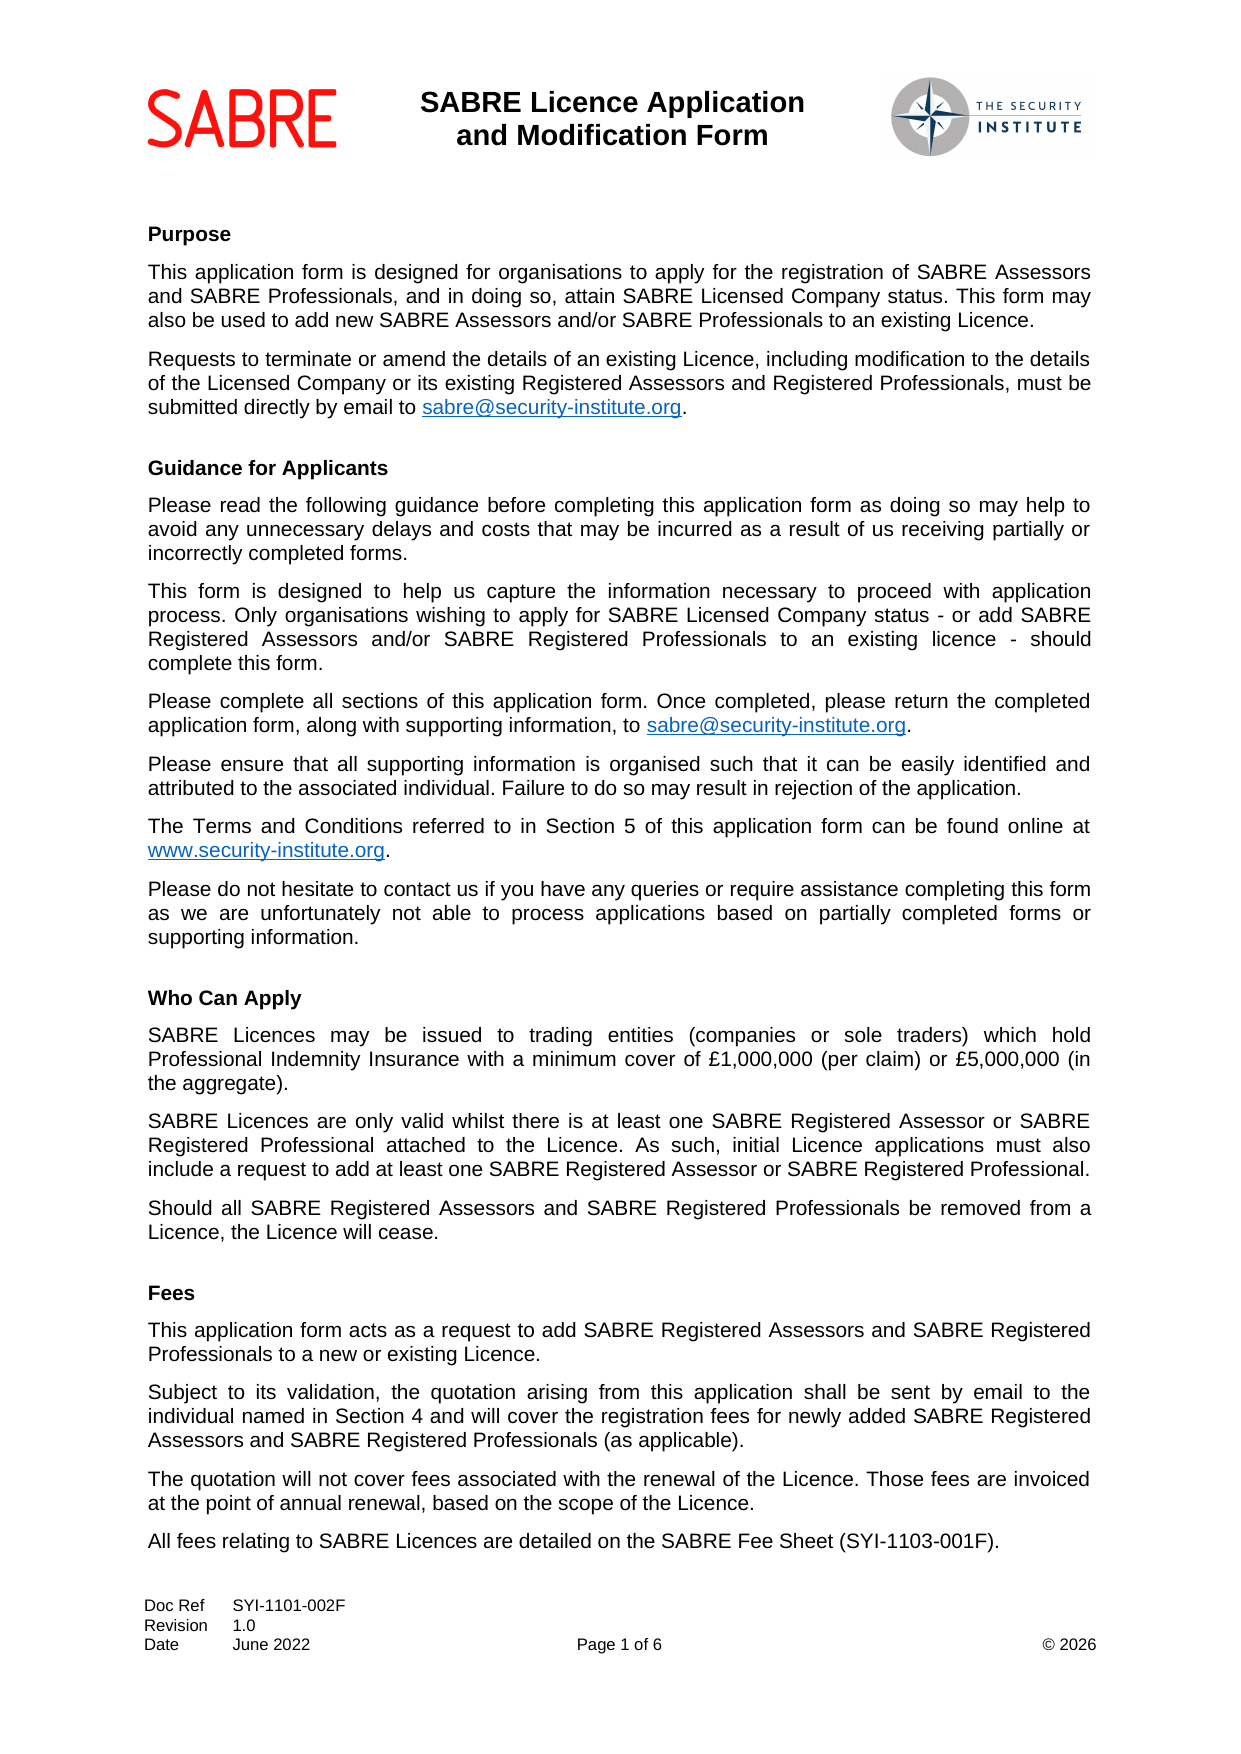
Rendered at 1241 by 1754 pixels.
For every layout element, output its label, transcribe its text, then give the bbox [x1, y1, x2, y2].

text Fees [148, 1281, 1092, 1305]
text The quotation will not cover fees associated with the renewal of the Licence. Those fees are invoiced at the point of annual renewal, based on the scope of the Licence. [148, 1466, 1092, 1514]
text The Terms and Conditions referred to in Section 5 of this application form can be found online at www.security-institute.org. [148, 814, 1092, 862]
picture [147, 89, 337, 148]
text This application form acts as a request to add SABRE Registered Assessors and SABRE Registered Professionals to a new or existing Licence. [148, 1317, 1092, 1365]
text This application form is designed for organisations to apply for the registration of SABRE Assessors and SABRE Professionals, and in doing so, attain SABRE Licensed Company status. This form may also be used to add new SABRE Assessors and/or SABRE Professionals to an existing Licence. [148, 260, 1092, 332]
text Requests to terminate or amend the details of an existing Licence, including modification to the details of the Licensed Company or its existing Registered Assessors and Registered Professionals, must be submitted directly by email to sabre@security-institute.org. [148, 347, 1092, 418]
text SABRE Licences are only valid whilst there is at least one SABRE Registered Assessor or SABRE Registered Professional attached to the Licence. As such, initial Licence applications must also include a request to add at least one SABRE Registered Assessor or SABRE Registered Professional. [148, 1109, 1092, 1181]
text Please ensure that all supporting information is organised such that it can be easily identified and attributed to the associated individual. Failure to do so may result in rejection of the application. [148, 752, 1092, 800]
text Who Can Apply [148, 986, 1092, 1010]
text SABRE Licences may be issued to trading entities (companies or sole traders) which hold Professional Indemnity Insurance with a minimum cover of £1,000,000 (per claim) or £5,000,000 (in the aggregate). [148, 1023, 1092, 1094]
text All fees relating to SABRE Licences are detailed on the SABRE Fee Sheet (SYI-1103-001F). [148, 1529, 1092, 1553]
text Please complete all sections of this application form. Once completed, please return the completed application form, along with supporting information, to sabre@security-institute.org. [148, 689, 1092, 737]
text Please read the following guidance before completing this application form as doing so may help to avoid any unnecessary delays and costs that may be incurred as a result of us receiving partially or incorrectly completed forms. [148, 492, 1092, 564]
text Guidance for Applicants [148, 456, 1092, 480]
picture [880, 73, 1097, 163]
text Purpose [148, 222, 1092, 246]
text Should all SABRE Registered Assessors and SABRE Registered Professionals be removed from a Licence, the Licence will cease. [148, 1196, 1092, 1243]
text This form is designed to help us capture the information necessary to proceed with application process. Only organisations wishing to apply for SABRE Licensed Company status - or add SABRE Registered Assessors and/or SABRE Registered Professionals to an existing licence - should complete this form. [148, 579, 1092, 675]
text Please do not hesitate to contact us if you have any queries or require assistance completing this form as we are unfortunately not able to process applications based on partially completed forms or supporting information. [148, 877, 1092, 949]
text Subject to its validation, the quotation arising from this application shall be sent by email to the individual named in Section 4 and will cover the registration fees for newly added SABRE Registered Assessors and SABRE Registered Professionals (as applicable). [148, 1380, 1092, 1452]
